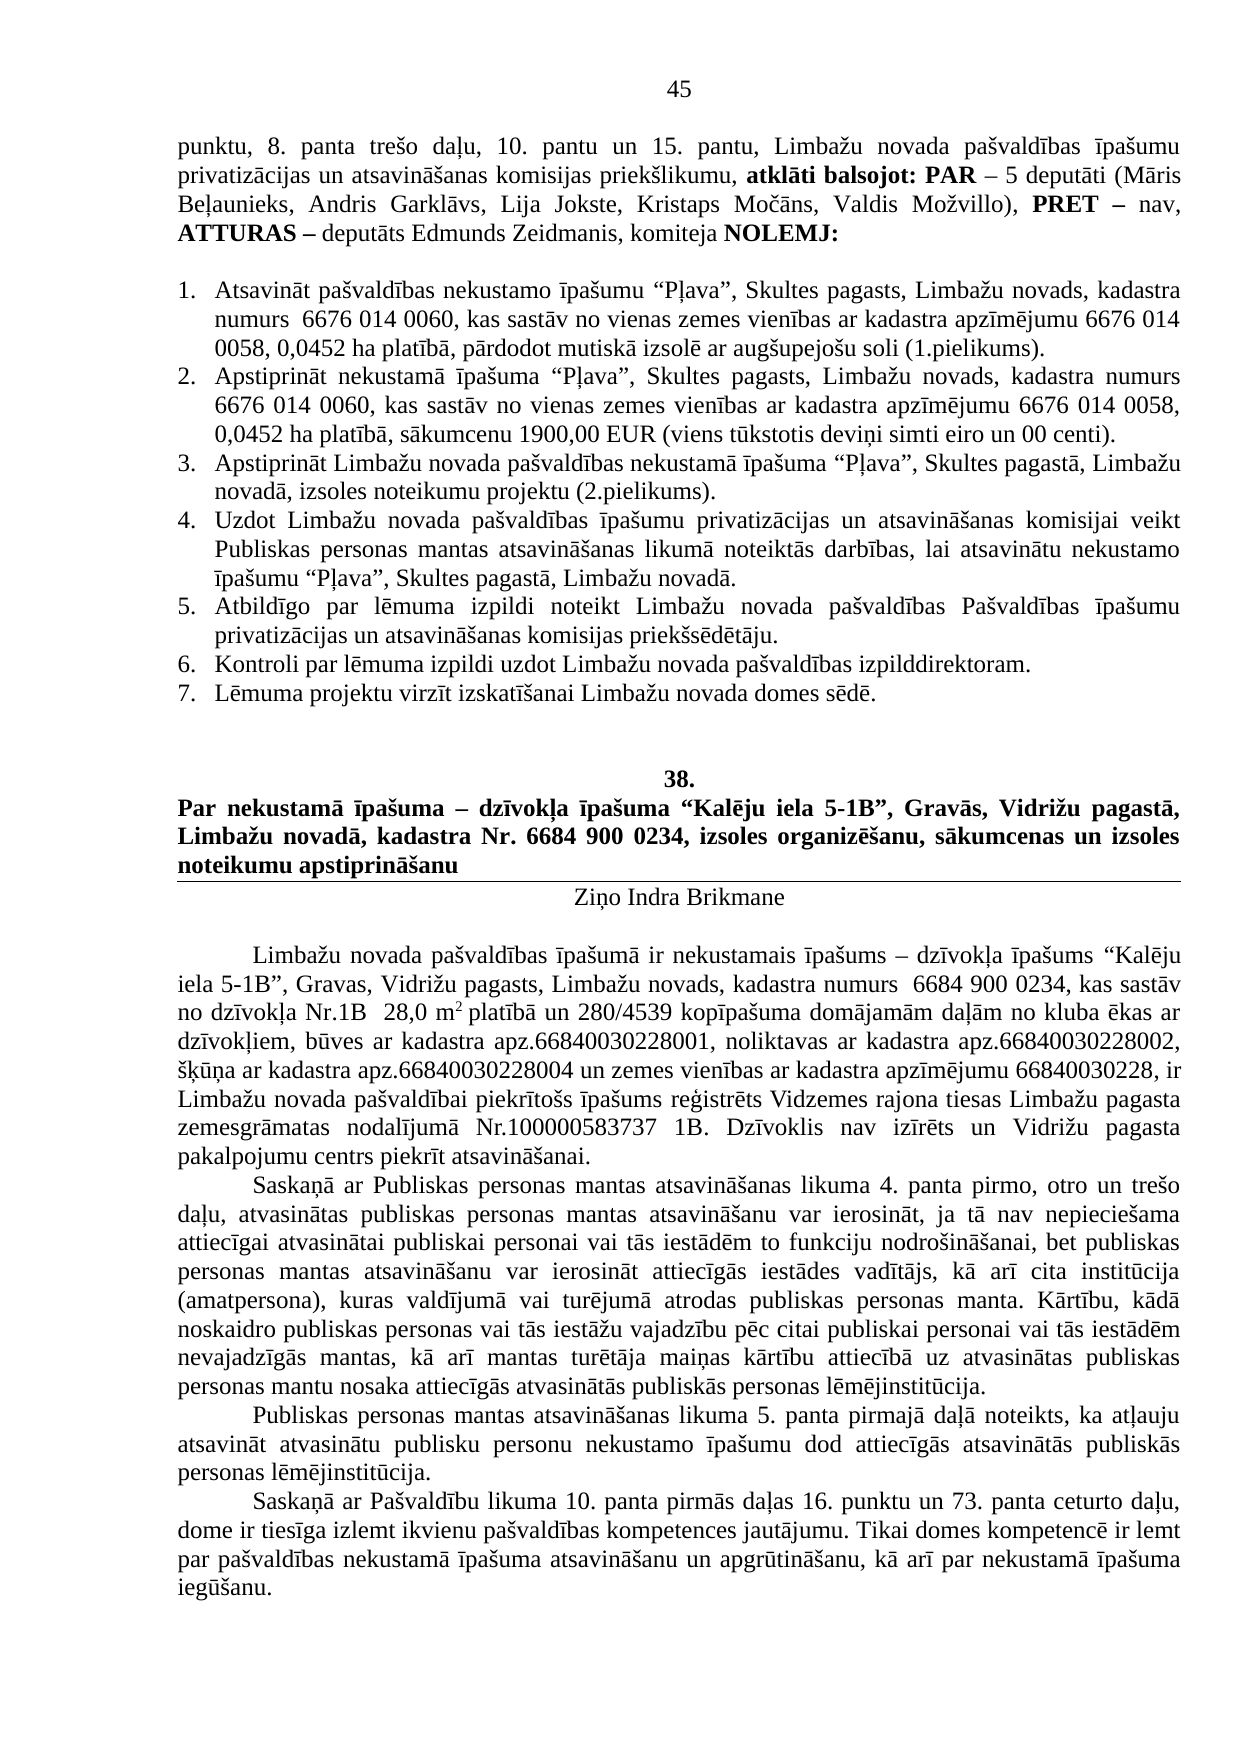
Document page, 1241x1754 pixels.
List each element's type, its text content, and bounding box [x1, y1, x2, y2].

text Publiskas personas mantas atsavināšanas likuma 5. panta pirmajā daļā noteikts, ka atļauju atsavināt atvasinātu publisku personu nekustamo īpašumu dod attiecīgās atsavinātās publiskās personas lēmējinstitūcija. [177, 1400, 1181, 1486]
list Atsavināt pašvaldības nekustamo īpašumu “Pļava”, Skultes pagasts, Limbažu novads, kadastra numurs 6676 014 0060, kas sastāv no vienas zemes vienības ar kadastra apzīmējumu 6676 014 0058, 0,0452 ha platībā, pārdodot mutiskā izsolē ar augšupejošu soli (1.pielikums). [177, 275, 1181, 361]
text Saskaņā ar Publiskas personas mantas atsavināšanas likuma 4. panta pirmo, otro un trešo daļu, atvasinātas publiskas personas mantas atsavināšanu var ierosināt, ja tā nav nepieciešama attiecīgai atvasinātai publiskai personai vai tās iestādēm to funkciju nodrošināšanai, bet publiskas personas mantas atsavināšanu var ierosināt attiecīgās iestādes vadītājs, kā arī cita institūcija (amatpersona), kuras valdījumā vai turējumā atrodas publiskas personas manta. Kārtību, kādā noskaidro publiskas personas vai tās iestāžu vajadzību pēc citai publiskai personai vai tās iestādēm nevajadzīgās mantas, kā arī mantas turētāja maiņas kārtību attiecībā uz atvasinātas publiskas personas mantu nosaka attiecīgās atvasinātās publiskās personas lēmējinstitūcija. [177, 1170, 1181, 1400]
list Uzdot Limbažu novada pašvaldības īpašumu privatizācijas un atsavināšanas komisijai veikt Publiskas personas mantas atsavināšanas likumā noteiktās darbības, lai atsavinātu nekustamo īpašumu “Pļava”, Skultes pagastā, Limbažu novadā. [177, 505, 1181, 591]
text Saskaņā ar Pašvaldību likuma 10. panta pirmās daļas 16. punktu un 73. panta ceturto daļu, dome ir tiesīga izlemt ikvienu pašvaldības kompetences jautājumu. Tikai domes kompetencē ir lemt par pašvaldības nekustamā īpašuma atsavināšanu un apgrūtināšanu, kā arī par nekustamā īpašuma iegūšanu. [177, 1486, 1181, 1515]
list Kontroli par lēmuma izpildi uzdot Limbažu novada pašvaldības izpilddirektoram. [177, 649, 1181, 678]
text Saskaņā ar Pašvaldību likuma 10. panta pirmās daļas 16. punktu un 73. panta ceturto daļu, dome ir tiesīga izlemt ikvienu pašvaldības kompetences jautājumu. Tikai domes kompetencē ir lemt par pašvaldības nekustamā īpašuma atsavināšanu un apgrūtināšanu, kā arī par nekustamā īpašuma iegūšanu. [177, 1572, 1181, 1601]
text Limbažu novada pašvaldības īpašumā ir nekustamais īpašums – dzīvokļa īpašums “Kalēju iela 5-1B”, Gravas, Vidrižu pagasts, Limbažu novads, kadastra numurs 6684 900 0234, kas sastāv no dzīvokļa Nr.1B 28,0 m2 platībā un 280/4539 kopīpašuma domājamām daļām no kluba ēkas ar dzīvokļiem, būves ar kadastra apz.66840030228001, noliktavas ar kadastra apz.66840030228002, šķūņa ar kadastra apz.66840030228004 un zemes vienības ar kadastra apzīmējumu 66840030228, ir Limbažu novada pašvaldībai piekrītošs īpašums reģistrēts Vidzemes rajona tiesas Limbažu pagasta zemesgrāmatas nodalījumā Nr.100000583737 1B. Dzīvoklis nav izīrēts un Vidrižu pagasta pakalpojumu centrs piekrīt atsavināšanai. [177, 940, 1181, 1170]
text 38. [177, 764, 1181, 793]
list Apstiprināt nekustamā īpašuma “Pļava”, Skultes pagasts, Limbažu novads, kadastra numurs 6676 014 0060, kas sastāv no vienas zemes vienības ar kadastra apzīmējumu 6676 014 0058, 0,0452 ha platībā, sākumcenu 1900,00 EUR (viens tūkstotis deviņi simti eiro un 00 centi). [177, 361, 1181, 448]
list Lēmuma projektu virzīt izskatīšanai Limbažu novada domes sēdē. [177, 678, 1181, 706]
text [177, 131, 1181, 246]
text Ziņo Indra Brikmane [177, 882, 1181, 911]
list Atbildīgo par lēmuma izpildi noteikt Limbažu novada pašvaldības Pašvaldības īpašumu privatizācijas un atsavināšanas komisijas priekšsēdētāju. [177, 591, 1181, 649]
text Par nekustamā īpašuma – dzīvokļa īpašuma “Kalēju iela 5-1B”, Gravās, Vidrižu pagastā, Limbažu novadā, kadastra Nr. 6684 900 0234, izsoles organizēšanu, sākumcenas un izsoles noteikumu apstiprināšanu [177, 793, 1181, 881]
list Apstiprināt Limbažu novada pašvaldības nekustamā īpašuma “Pļava”, Skultes pagastā, Limbažu novadā, izsoles noteikumu projektu (2.pielikums). [177, 448, 1181, 505]
